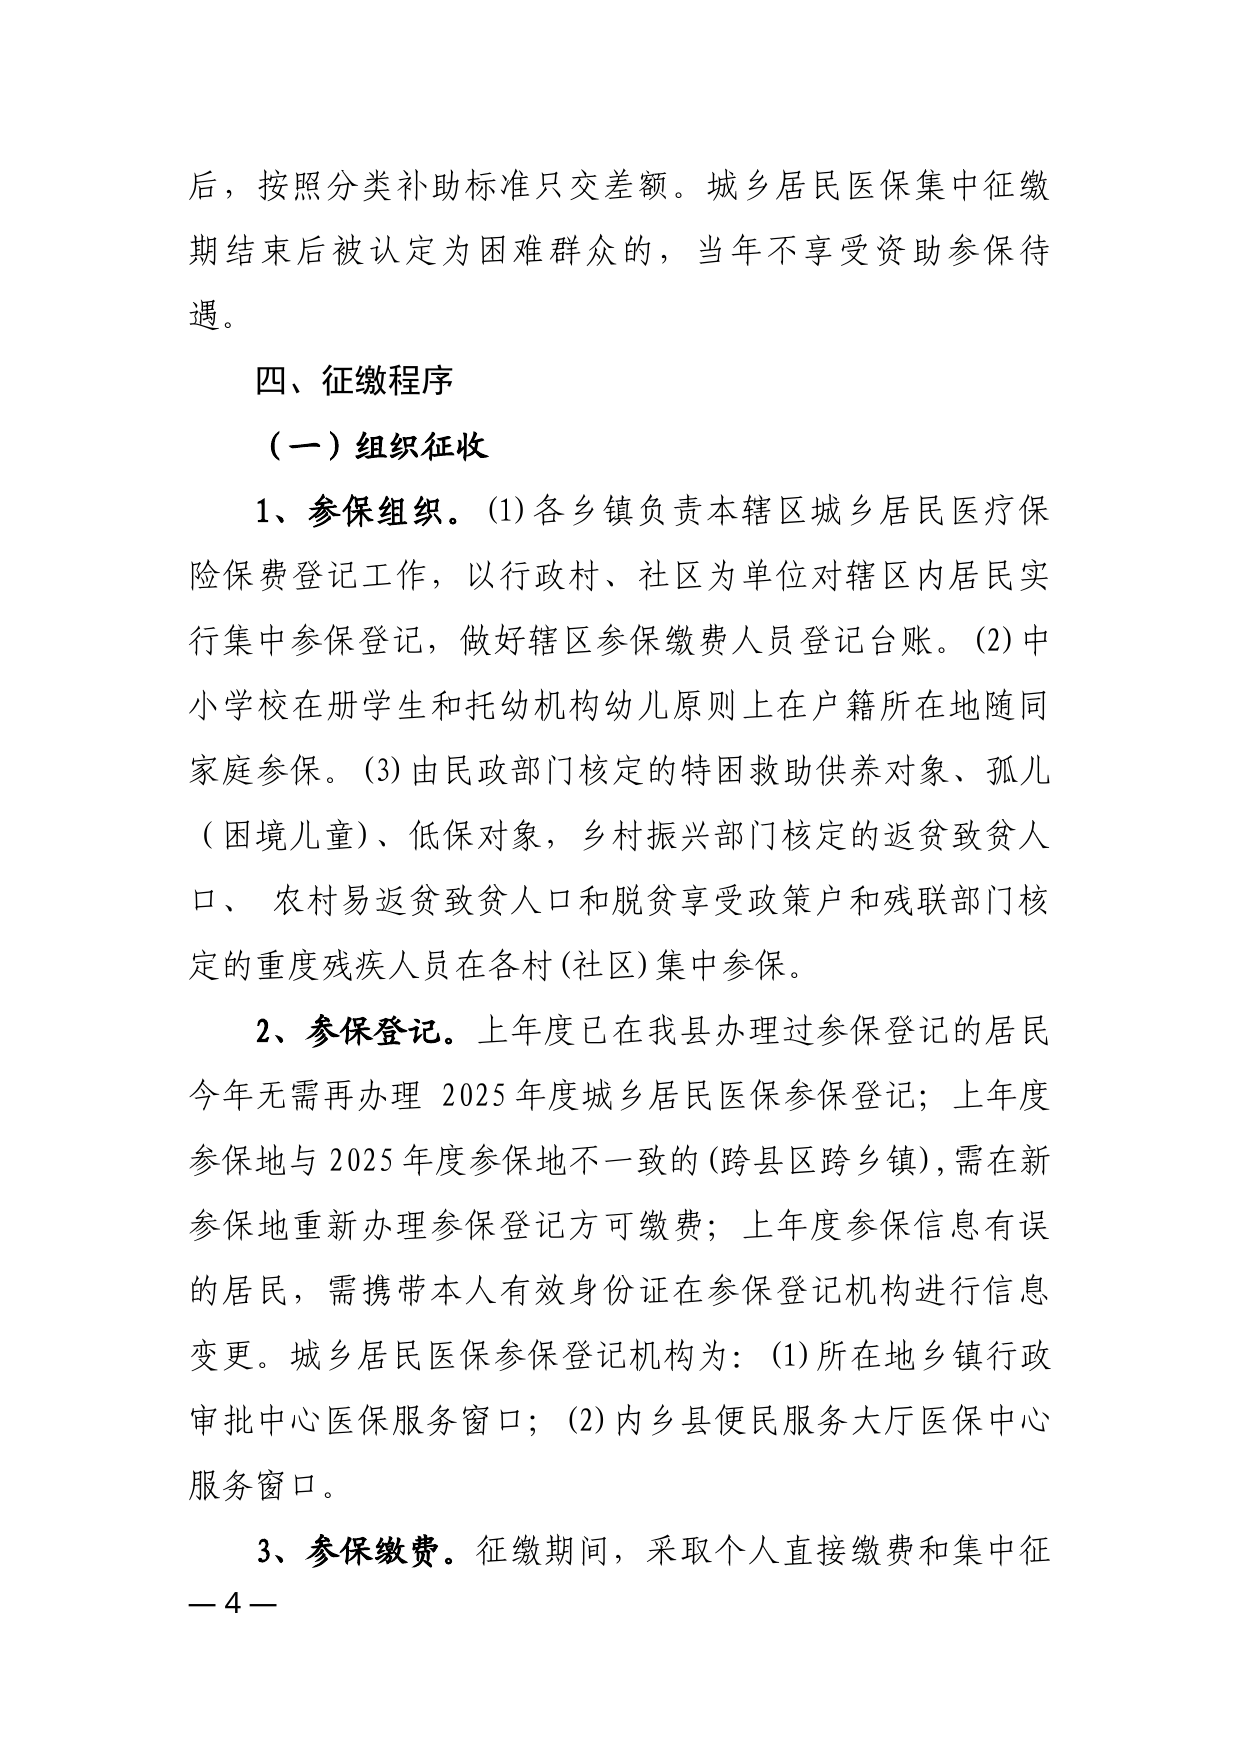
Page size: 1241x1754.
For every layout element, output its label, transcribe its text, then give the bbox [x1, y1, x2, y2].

text 1、参保组织。(1)各乡镇负责本辖区城乡居民医疗保险保费登记工作，以行政村、社区为单位对辖区内居民实行集中参保登记，做好辖区参保缴费人员登记台账。(2)中小学校在册学生和托幼机构幼儿原则上在户籍所在地随同家庭参保。(3)由民政部门核定的特困救助供养对象、孤儿（困境儿童)、低保对象，乡村振兴部门核定的返贫致贫人口、 农村易返贫致贫人口和脱贫享受政策户和残联部门核定的重度残疾人员在各村(社区)集中参保。 [187, 476, 1053, 996]
text 2、参保登记。上年度已在我县办理过参保登记的居民今年无需再办理 2025年度城乡居民医保参保登记；上年度参保地与2025年度参保地不一致的(跨县区跨乡镇),需在新参保地重新办理参保登记方可缴费；上年度参保信息有误的居民，需携带本人有效身份证在参保登记机构进行信息变更。城乡居民医保参保登记机构为：(1)所在地乡镇行政审批中心医保服务窗口；(2)内乡县便民服务大厅医保中心服务窗口。 [187, 996, 1053, 1516]
text 四、征缴程序 [187, 346, 1053, 411]
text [187, 1516, 1053, 1581]
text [187, 151, 1053, 346]
text （一）组织征收 [187, 411, 1053, 476]
